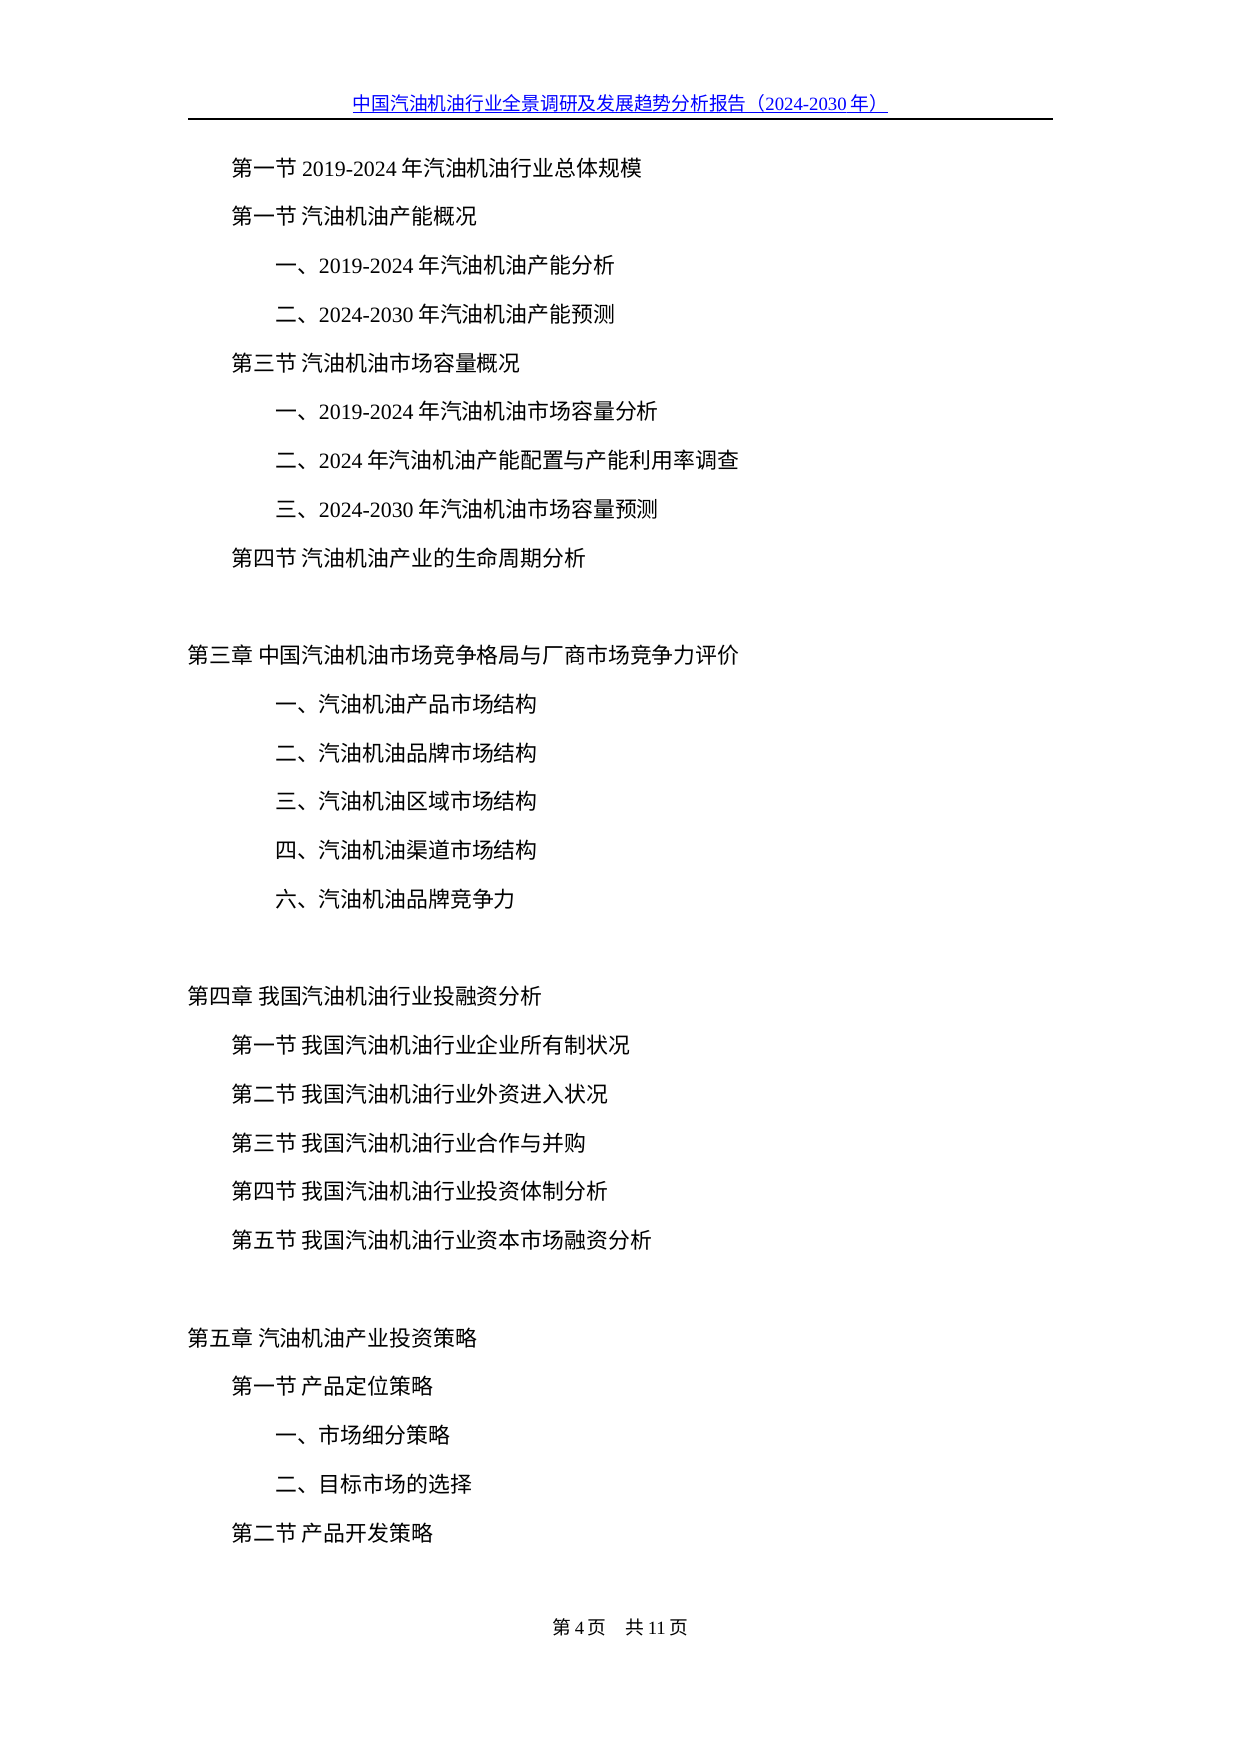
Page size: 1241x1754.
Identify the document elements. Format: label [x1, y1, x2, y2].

text [187, 150, 1053, 1548]
